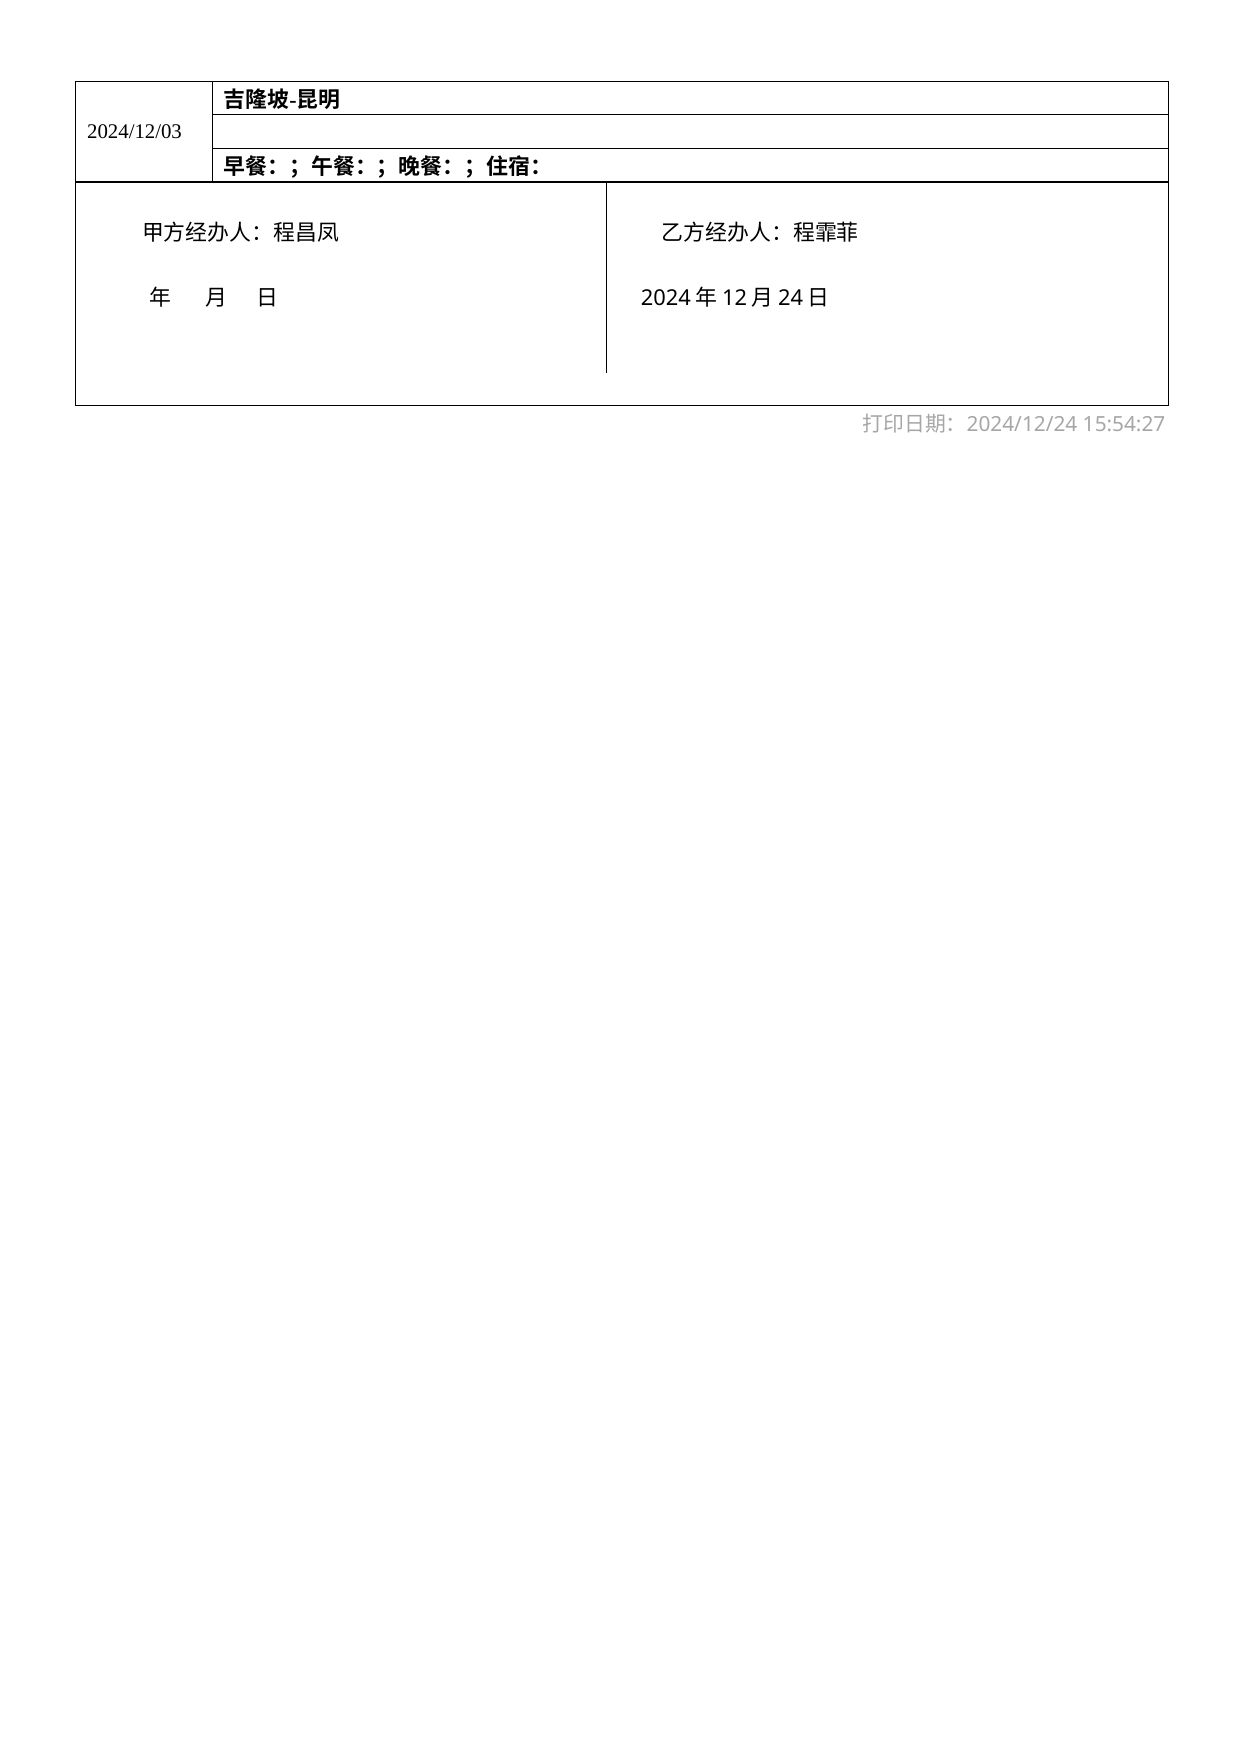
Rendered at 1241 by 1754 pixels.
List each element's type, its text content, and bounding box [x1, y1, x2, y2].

table_cell 早餐：；午餐：；晚餐：；住宿： [213, 149, 1168, 181]
text 打印日期：2024/12/24 15:54:27 [75, 406, 1165, 438]
table_cell [213, 115, 1168, 148]
table_cell 吉隆坡-昆明 [213, 82, 1168, 114]
table_cell 2024/12/03 [76, 82, 212, 181]
table_cell [76, 183, 1168, 405]
